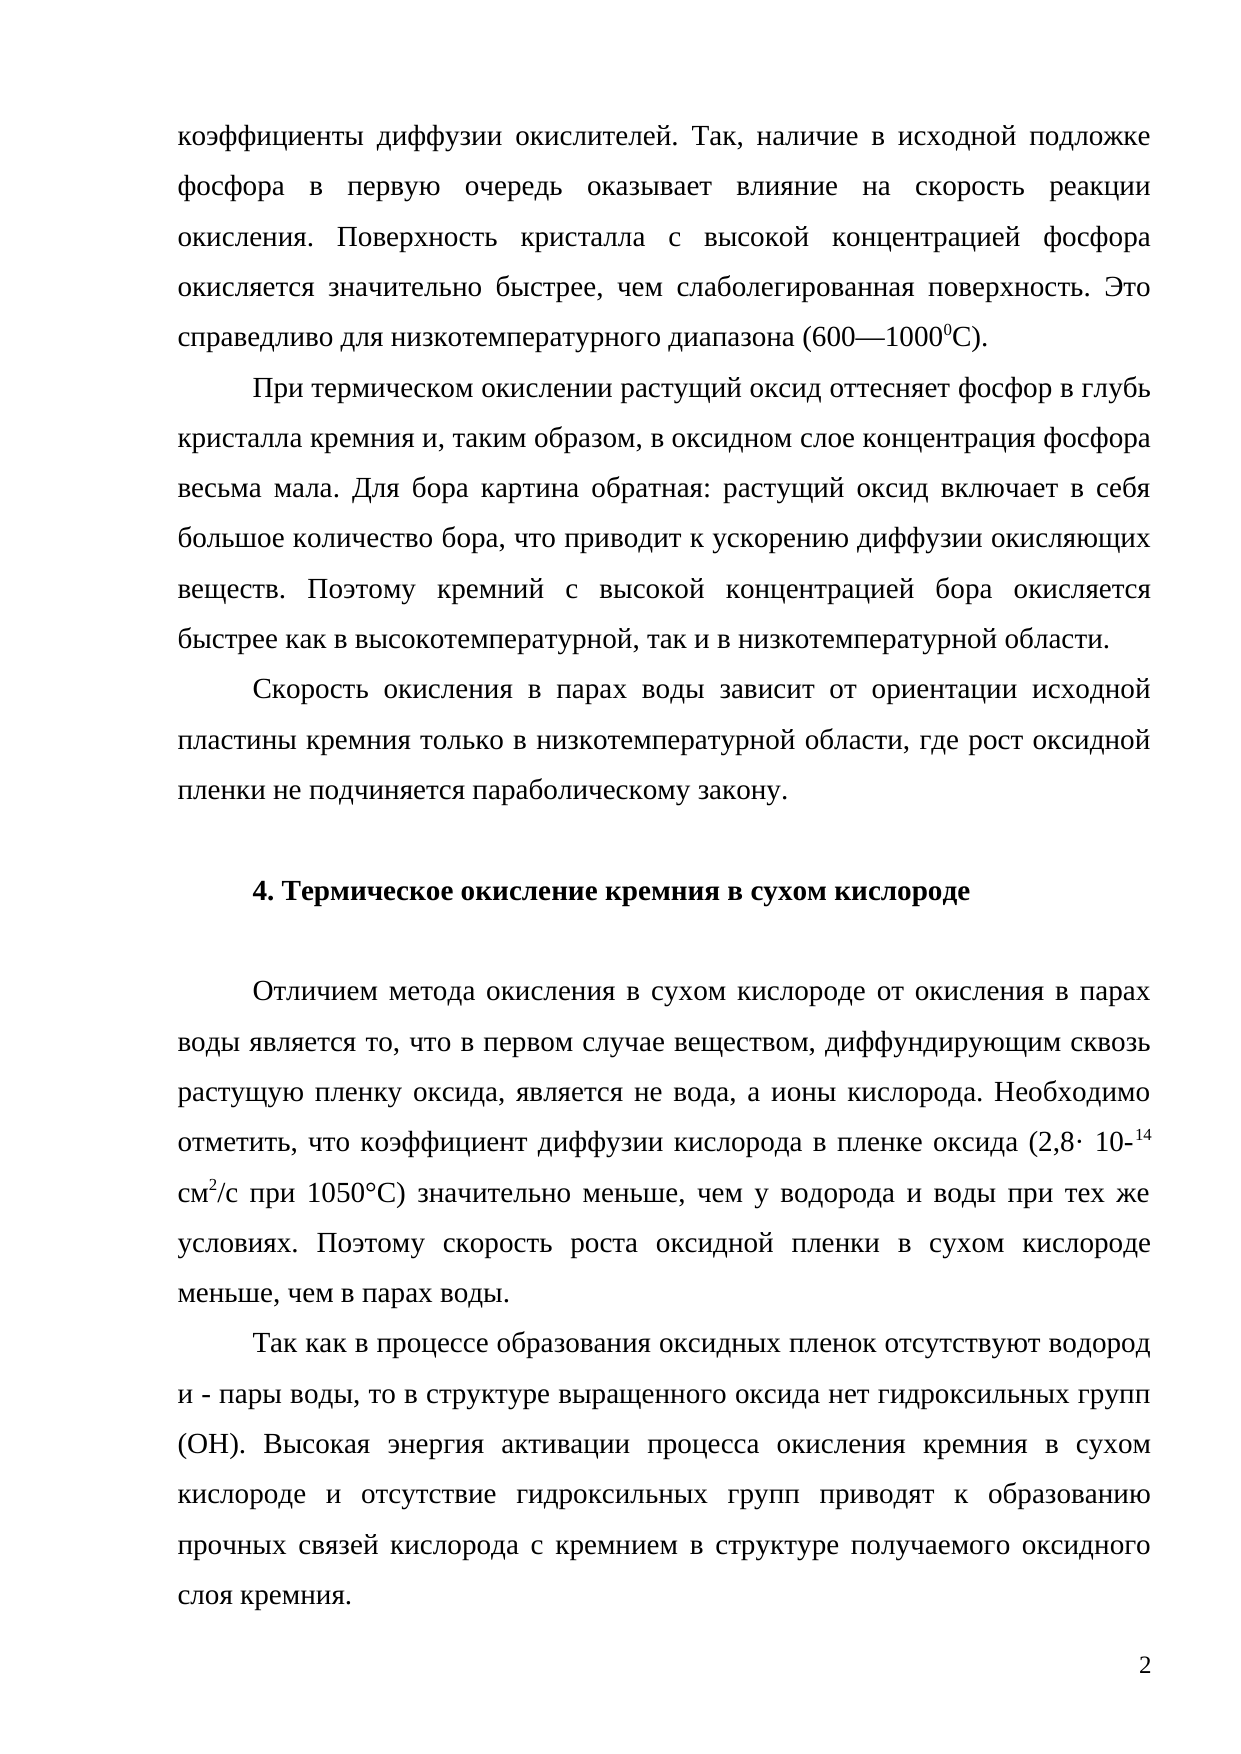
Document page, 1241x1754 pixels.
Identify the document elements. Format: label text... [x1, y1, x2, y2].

text Отличием метода окисления в сухом кислороде от окисления в парах воды является то, что в первом случае веществом, диффундирующим сквозь растущую пленку оксида, является не вода, а ионы кислорода. Необходимо отметить, что коэффициент диффузии кислорода в пленке оксида (2,8· 10-14 см2/с при 1050°С) значительно меньше, чем у водорода и воды при тех же условиях. Поэтому скорость роста оксидной пленки в сухом кислороде меньше, чем в парах воды. [177, 973, 1152, 1309]
text Так как в процессе образования оксидных пленок отсутствуют водород и - пары воды, то в структуре выращенного оксида нет гидроксильных групп (ОН). Высокая энергия активации процесса окисления кремния в сухом кислороде и отсутствие гидроксильных групп приводят к образованию прочных связей кислорода с кремнием в структуре получаемого оксидного слоя кремния. [177, 1326, 1152, 1611]
text Скорость окисления в парах воды зависит от ориентации исходной пластины кремния только в низкотемпературной области, где рост оксидной пленки не подчиняется параболическому закону. [177, 672, 1152, 806]
text 4. Термическое окисление кремния в сухом кислороде [177, 873, 1152, 906]
text При термическом окислении растущий оксид оттесняет фосфор в глубь кристалла кремния и, таким образом, в оксидном слое концентрация фосфора весьма мала. Для бора картина обратная: растущий оксид включает в себя большое количество бора, что приводит к ускорению диффузии окисляющих веществ. Поэтому кремний с высокой концентрацией бора окисляется быстрее как в высокотемпературной, так и в низкотемпературной области. [177, 370, 1152, 655]
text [177, 118, 1152, 353]
